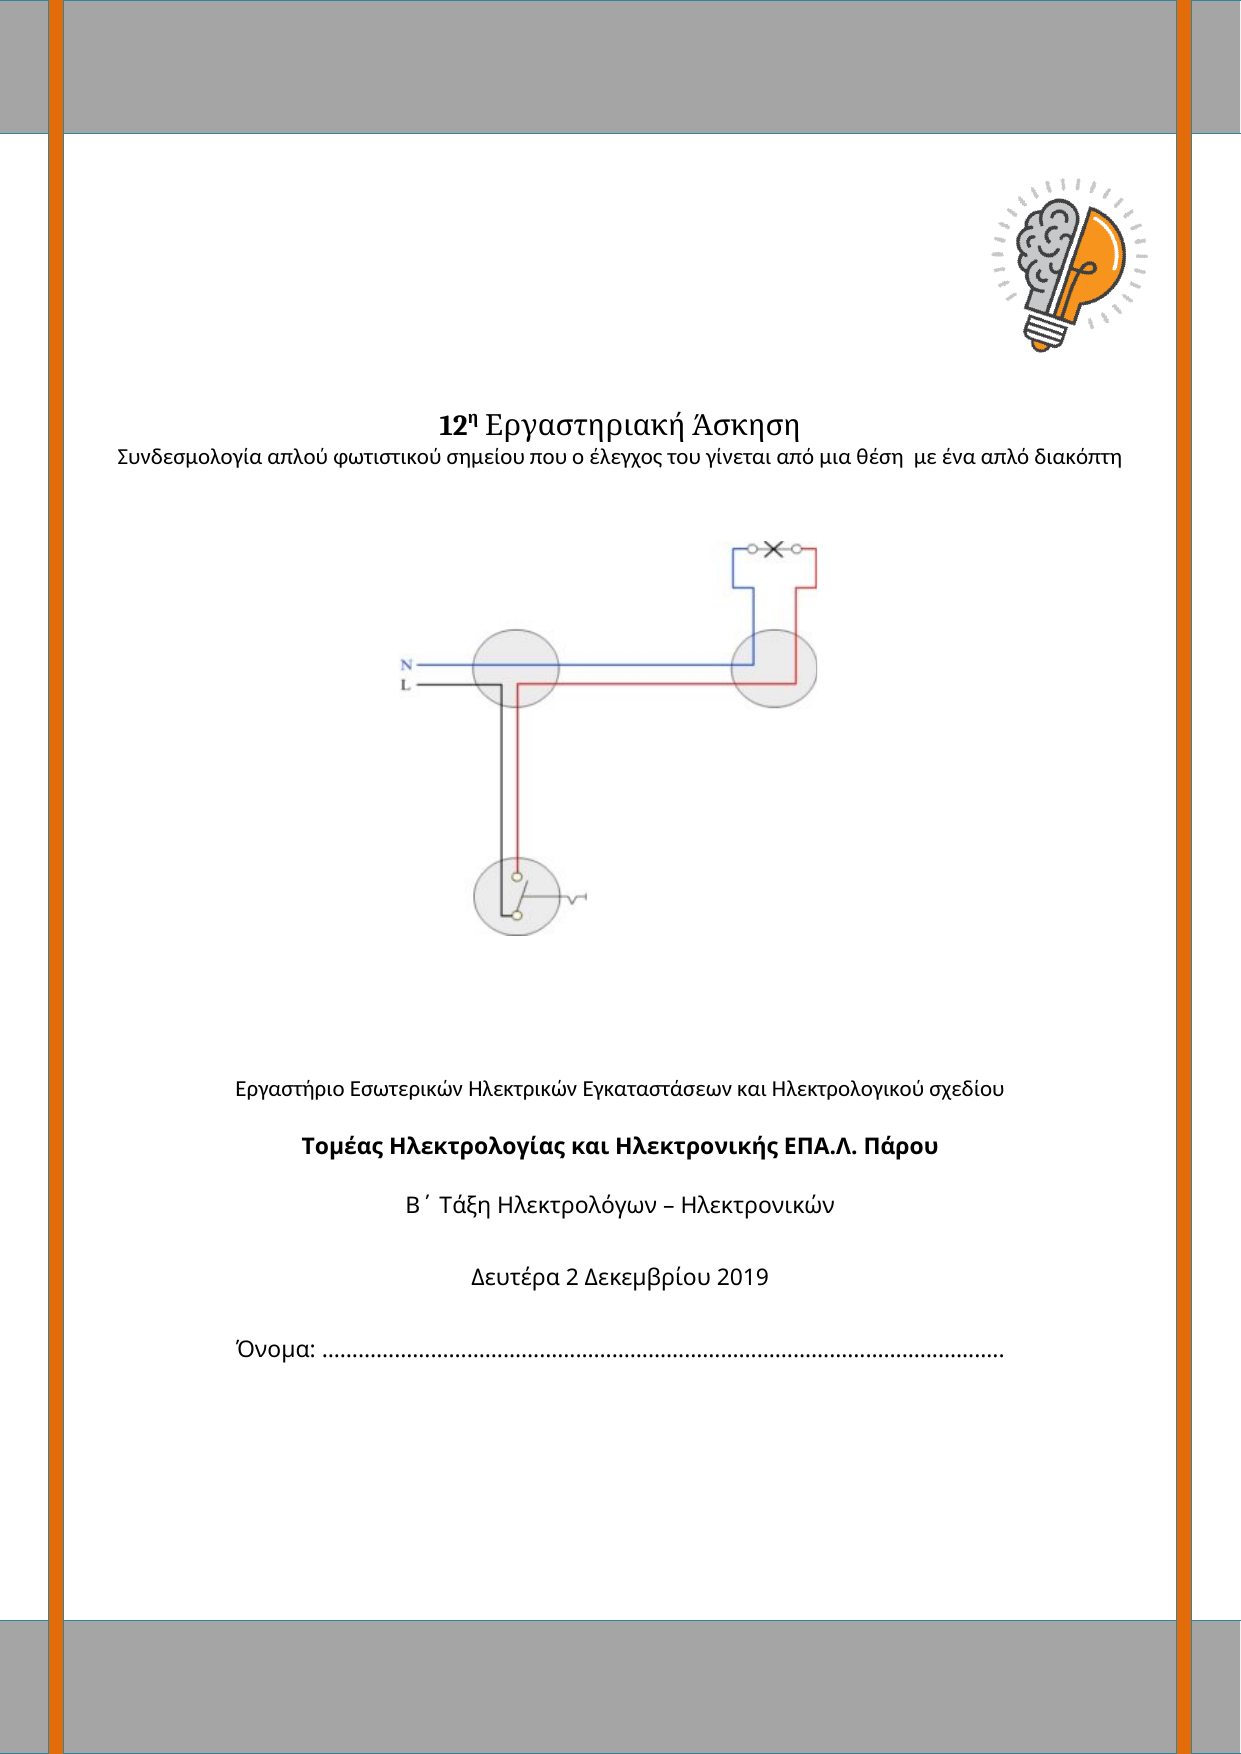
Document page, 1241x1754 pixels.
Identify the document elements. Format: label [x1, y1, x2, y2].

picture [949, 150, 1183, 383]
picture [398, 541, 818, 936]
